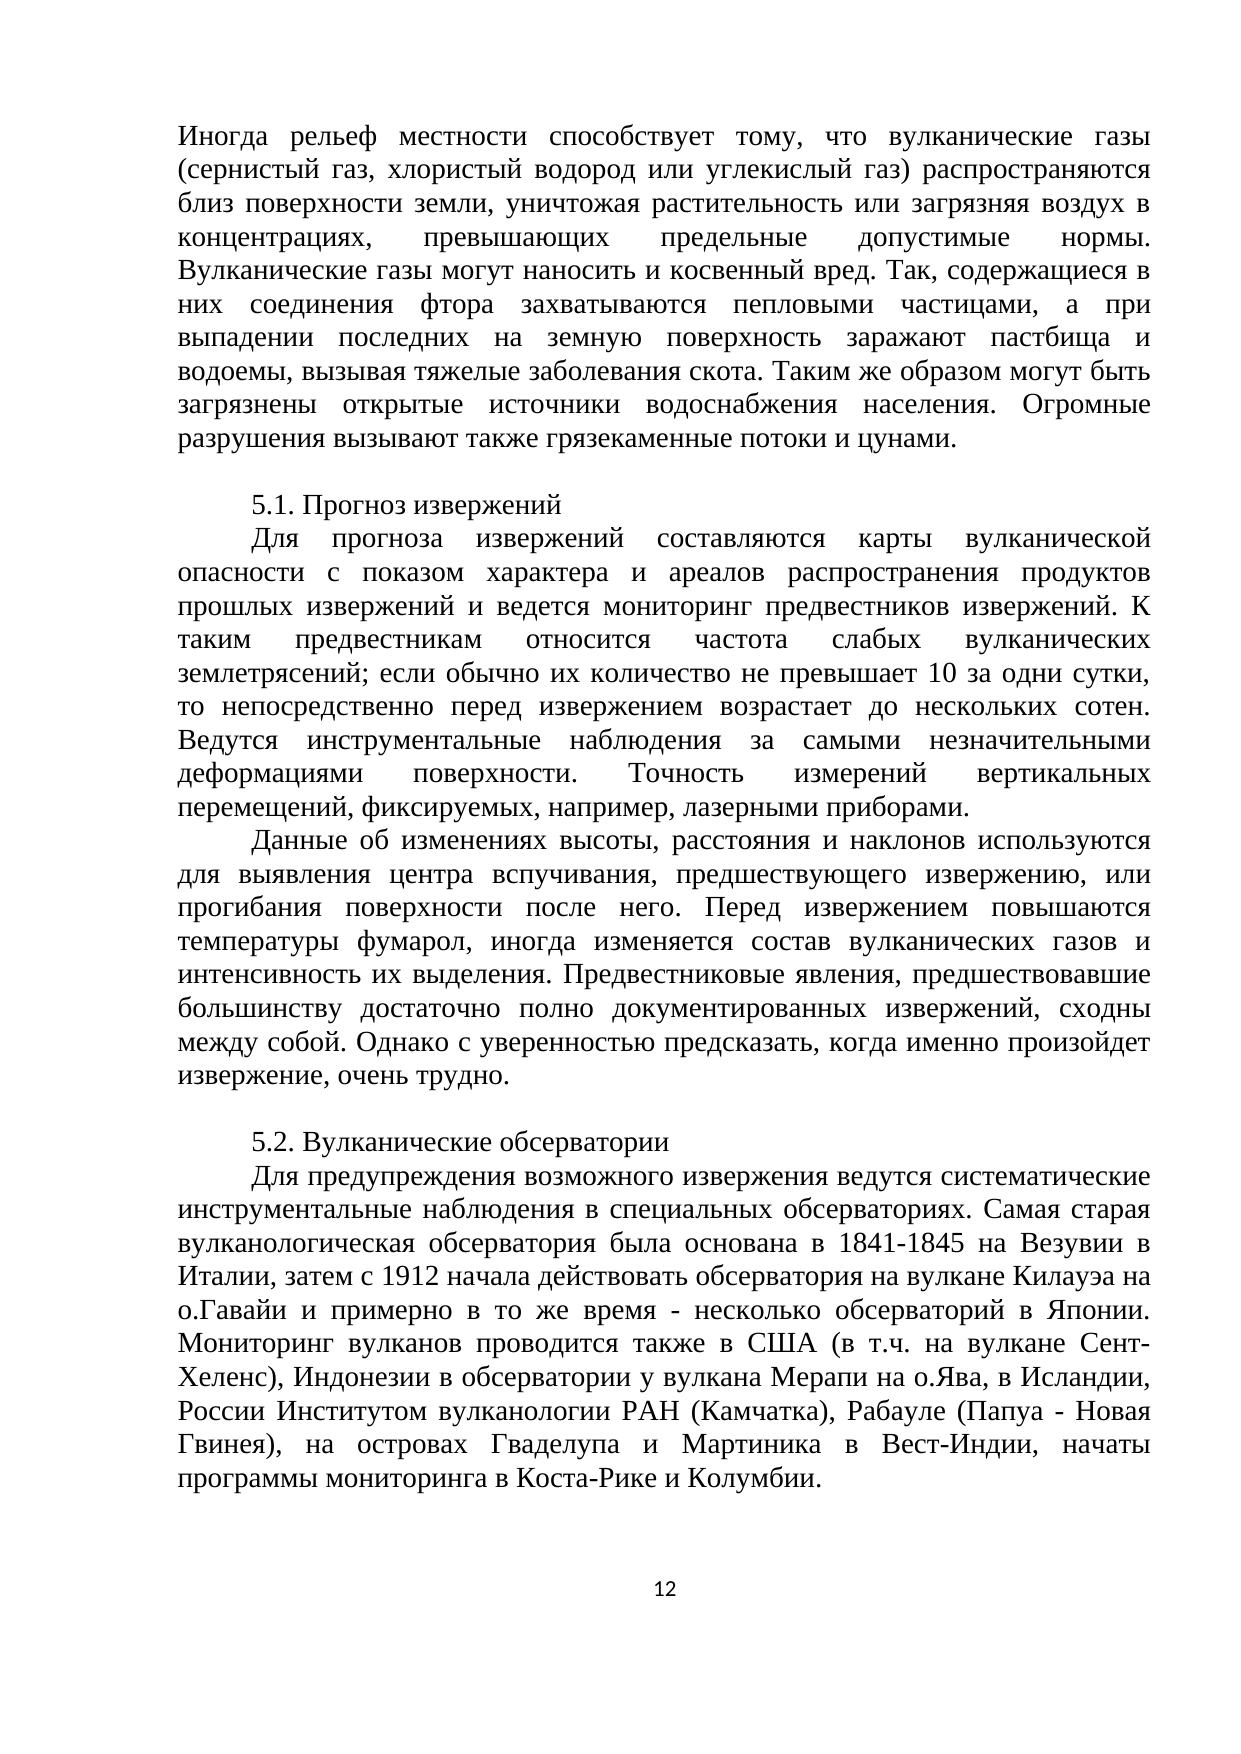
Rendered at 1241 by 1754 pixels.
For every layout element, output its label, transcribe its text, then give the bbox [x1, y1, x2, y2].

text 5.2. Вулканические обсерватории [177, 1124, 1152, 1158]
text Для предупреждения возможного извержения ведутся систематические инструментальные наблюдения в специальных обсерваториях. Самая старая вулканологическая обсерватория была основана в 1841-1845 на Везувии в Италии, затем с 1912 начала действовать обсерватория на вулкане Килауэа на о.Гавайи и примерно в то же время - несколько обсерваторий в Японии. Мониторинг вулканов проводится также в США (в т.ч. на вулкане Сент-Хеленс), Индонезии в обсерватории у вулкана Мерапи на о.Ява, в Исландии, России Институтом вулканологии РАН (Камчатка), Рабауле (Папуа - Новая Гвинея), на островах Гваделупа и Мартиника в Вест-Индии, начаты программы мониторинга в Коста-Рике и Колумбии. [177, 1158, 1152, 1493]
text Для прогноза извержений составляются карты вулканической опасности с показом характера и ареалов распространения продуктов прошлых извержений и ведется мониторинг предвестников извержений. К таким предвестникам относится частота слабых вулканических землетрясений; если обычно их количество не превышает 10 за одни сутки, то непосредственно перед извержением возрастает до нескольких сотен. Ведутся инструментальные наблюдения за самыми незначительными деформациями поверхности. Точность измерений вертикальных перемещений, фиксируемых, например, лазерными приборами. [177, 521, 1152, 822]
text Данные об изменениях высоты, расстояния и наклонов используются для выявления центра вспучивания, предшествующего извержению, или прогибания поверхности после него. Перед извержением повышаются температуры фумарол, иногда изменяется состав вулканических газов и интенсивность их выделения. Предвестниковые явления, предшествовавшие большинству достаточно полно документированных извержений, сходны между собой. Однако с уверенностью предсказать, когда именно произойдет извержение, очень трудно. [177, 822, 1152, 1091]
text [177, 118, 1152, 453]
text 5.1. Прогноз извержений [177, 487, 1152, 521]
